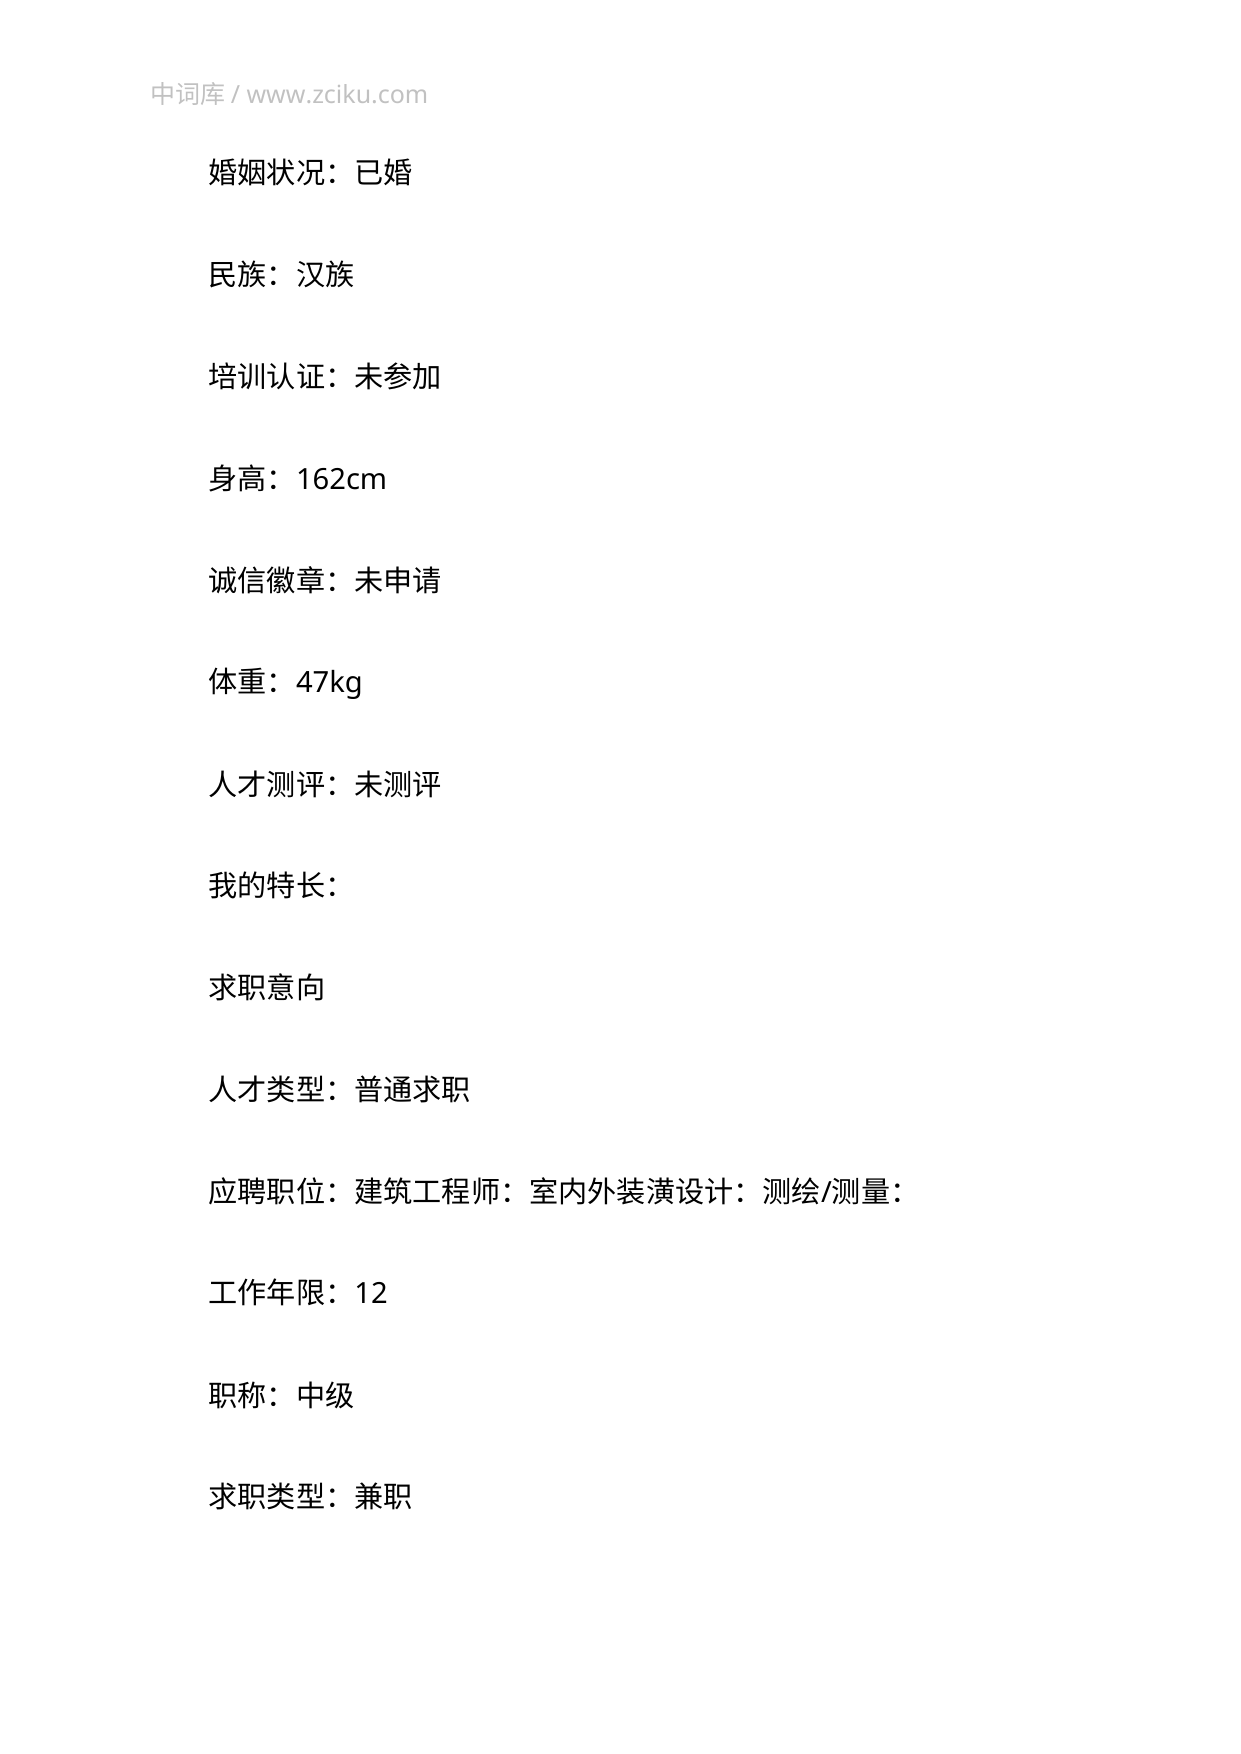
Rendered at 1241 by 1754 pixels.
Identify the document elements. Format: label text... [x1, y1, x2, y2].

text 体重：47kg [150, 659, 1090, 701]
text 培训认证：未参加 [150, 353, 1090, 396]
text 求职类型：兼职 [150, 1474, 1090, 1516]
text 人才测评：未测评 [150, 761, 1090, 803]
text 婚姻状况：已婚 [150, 150, 1090, 192]
text 求职意向 [150, 964, 1090, 1007]
text 民族：汉族 [150, 252, 1090, 294]
text 我的特长： [150, 863, 1090, 905]
text 职称：中级 [150, 1372, 1090, 1414]
text 诚信徽章：未申请 [150, 557, 1090, 599]
text 工作年限：12 [150, 1270, 1090, 1312]
text 人才类型：普通求职 [150, 1066, 1090, 1109]
text 身高：162cm [150, 455, 1090, 498]
text 应聘职位：建筑工程师：室内外装潢设计：测绘/测量： [150, 1168, 1090, 1211]
